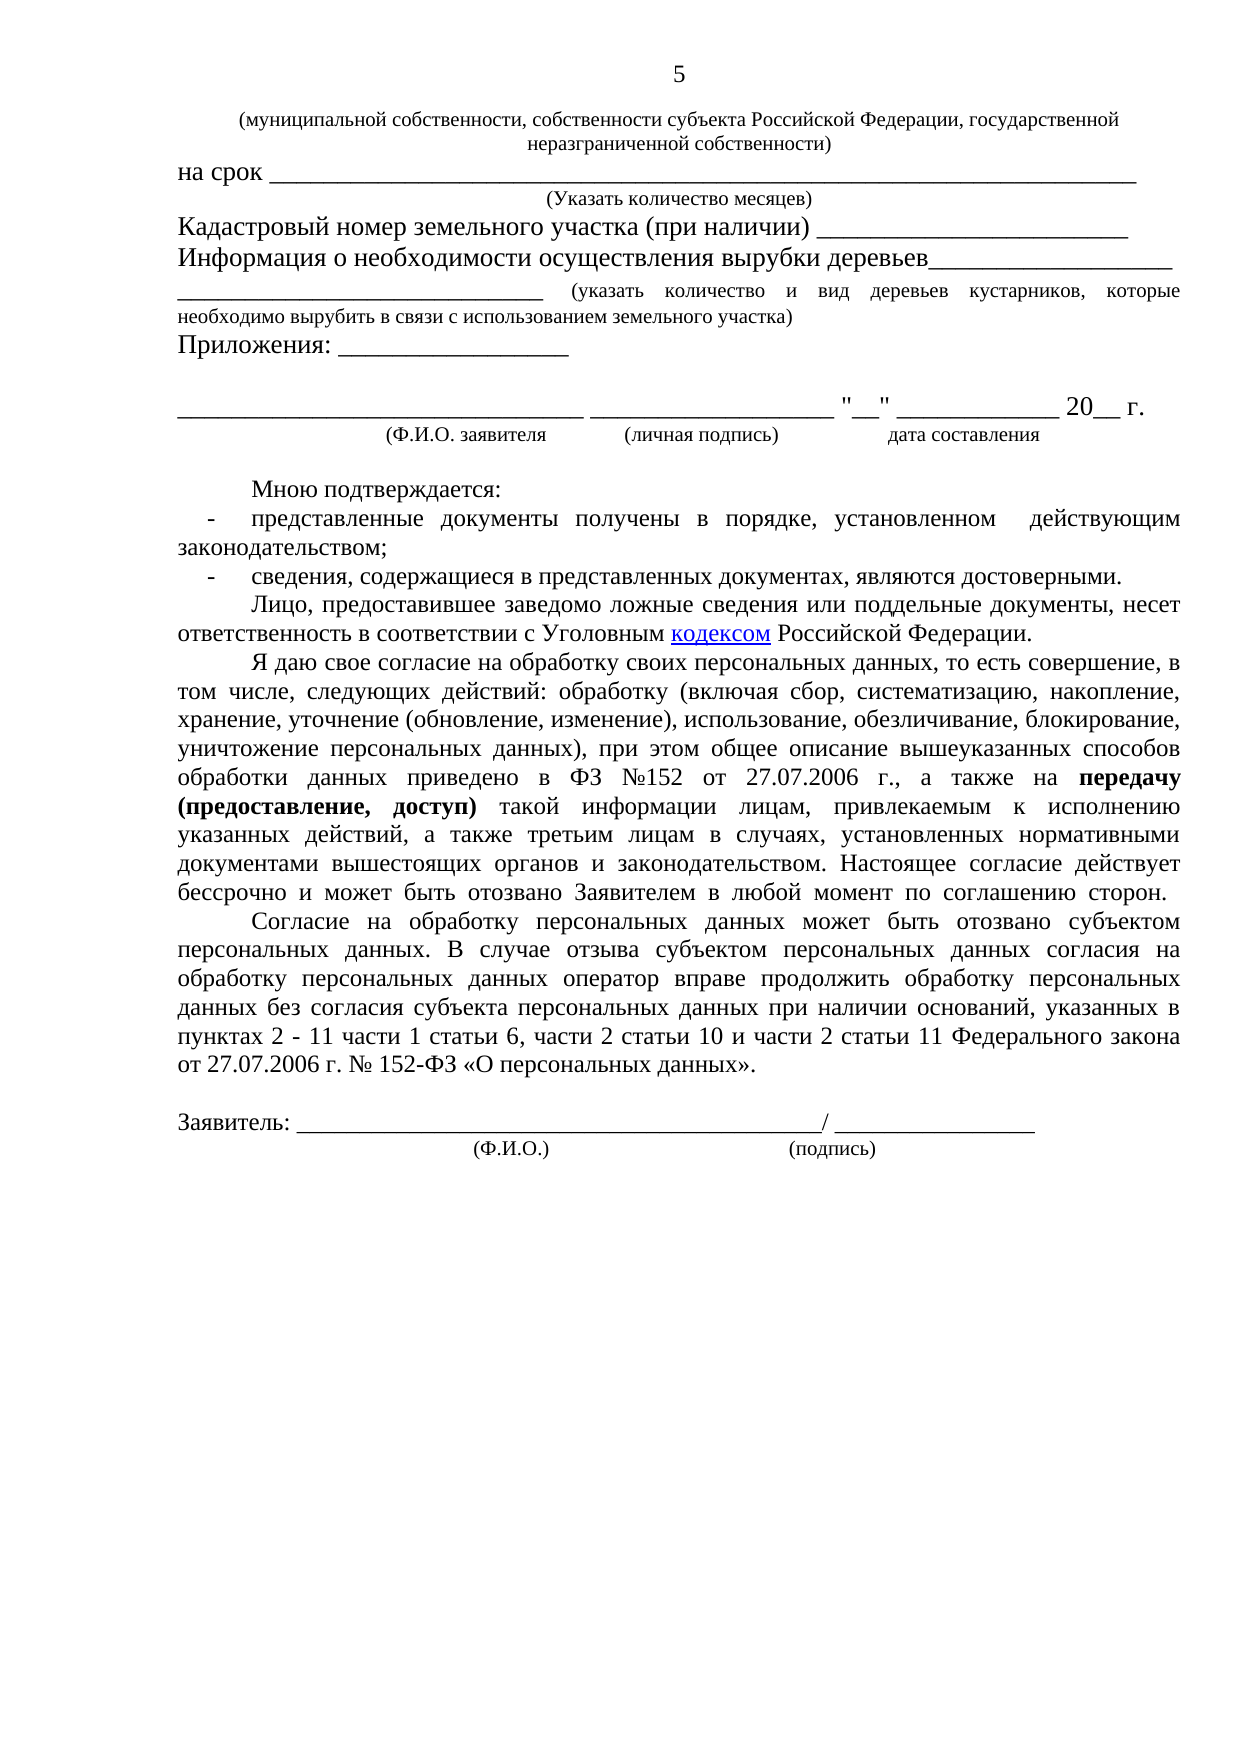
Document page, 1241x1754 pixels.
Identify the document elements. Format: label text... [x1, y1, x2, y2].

text на срок ________________________________________________________________ [177, 155, 1181, 186]
text (Ф.И.О.) (подпись) [177, 1136, 1181, 1160]
text (муниципальной собственности, собственности субъекта Российской Федерации, государственной неразграниченной собственности) [177, 107, 1181, 155]
text Лицо, предоставившее заведомо ложные сведения или поддельные документы, несет ответственность в соответствии с Уголовным кодексом Российской Федерации. [177, 589, 1181, 647]
text (Ф.И.О. заявителя (личная подпись) дата составления [177, 422, 1181, 446]
text (Указать количество месяцев) [177, 186, 1181, 210]
text Приложения: _________________ [177, 328, 1181, 359]
text - представленные документы получены в порядке, установленном действующим законодательством; [177, 503, 1181, 561]
text Кадастровый номер земельного участка (при наличии) _______________________ [177, 210, 1181, 241]
text ______________________________ __________________ "__" ____________ 20__ г. [177, 391, 1181, 422]
text Заявитель: __________________________________________/ ________________ [177, 1107, 1181, 1136]
text Я даю свое согласие на обработку своих персональных данных, то есть совершение, в том числе, следующих действий: обработку (включая сбор, систематизацию, накопление, хранение, уточнение (обновление, изменение), использование, обезличивание, блокирование, уничтожение персональных данных), при этом общее описание вышеуказанных способов обработки данных приведено в ФЗ №152 от 27.07.2006 г., а также на передачу (предоставление, доступ) такой информации лицам, привлекаемым к исполнению указанных действий, а также третьим лицам в случаях, установленных нормативными документами вышестоящих органов и законодательством. Настоящее согласие действует бессрочно и может быть отозвано Заявителем в любой момент по соглашению сторон. Согласие на обработку персональных данных может быть отозвано субъектом персональных данных. В случае отзыва субъектом персональных данных согласия на обработку персональных данных оператор вправе продолжить обработку персональных данных без согласия субъекта персональных данных при наличии оснований, указанных в пунктах 2 - 11 части 1 статьи 6, части 2 статьи 10 и части 2 статьи 11 Федерального закона от 27.07.2006 г. № 152-ФЗ «О персональных данных». [177, 647, 1181, 1078]
text Мною подтверждается: [177, 474, 1181, 503]
text - сведения, содержащиеся в представленных документах, являются достоверными. [177, 561, 1181, 589]
text Информация о необходимости осуществления вырубки деревьев_____________________________________________ (указать количество и вид деревьев кустарников, которые необходимо вырубить в связи с использованием земельного участка) [177, 241, 1181, 328]
